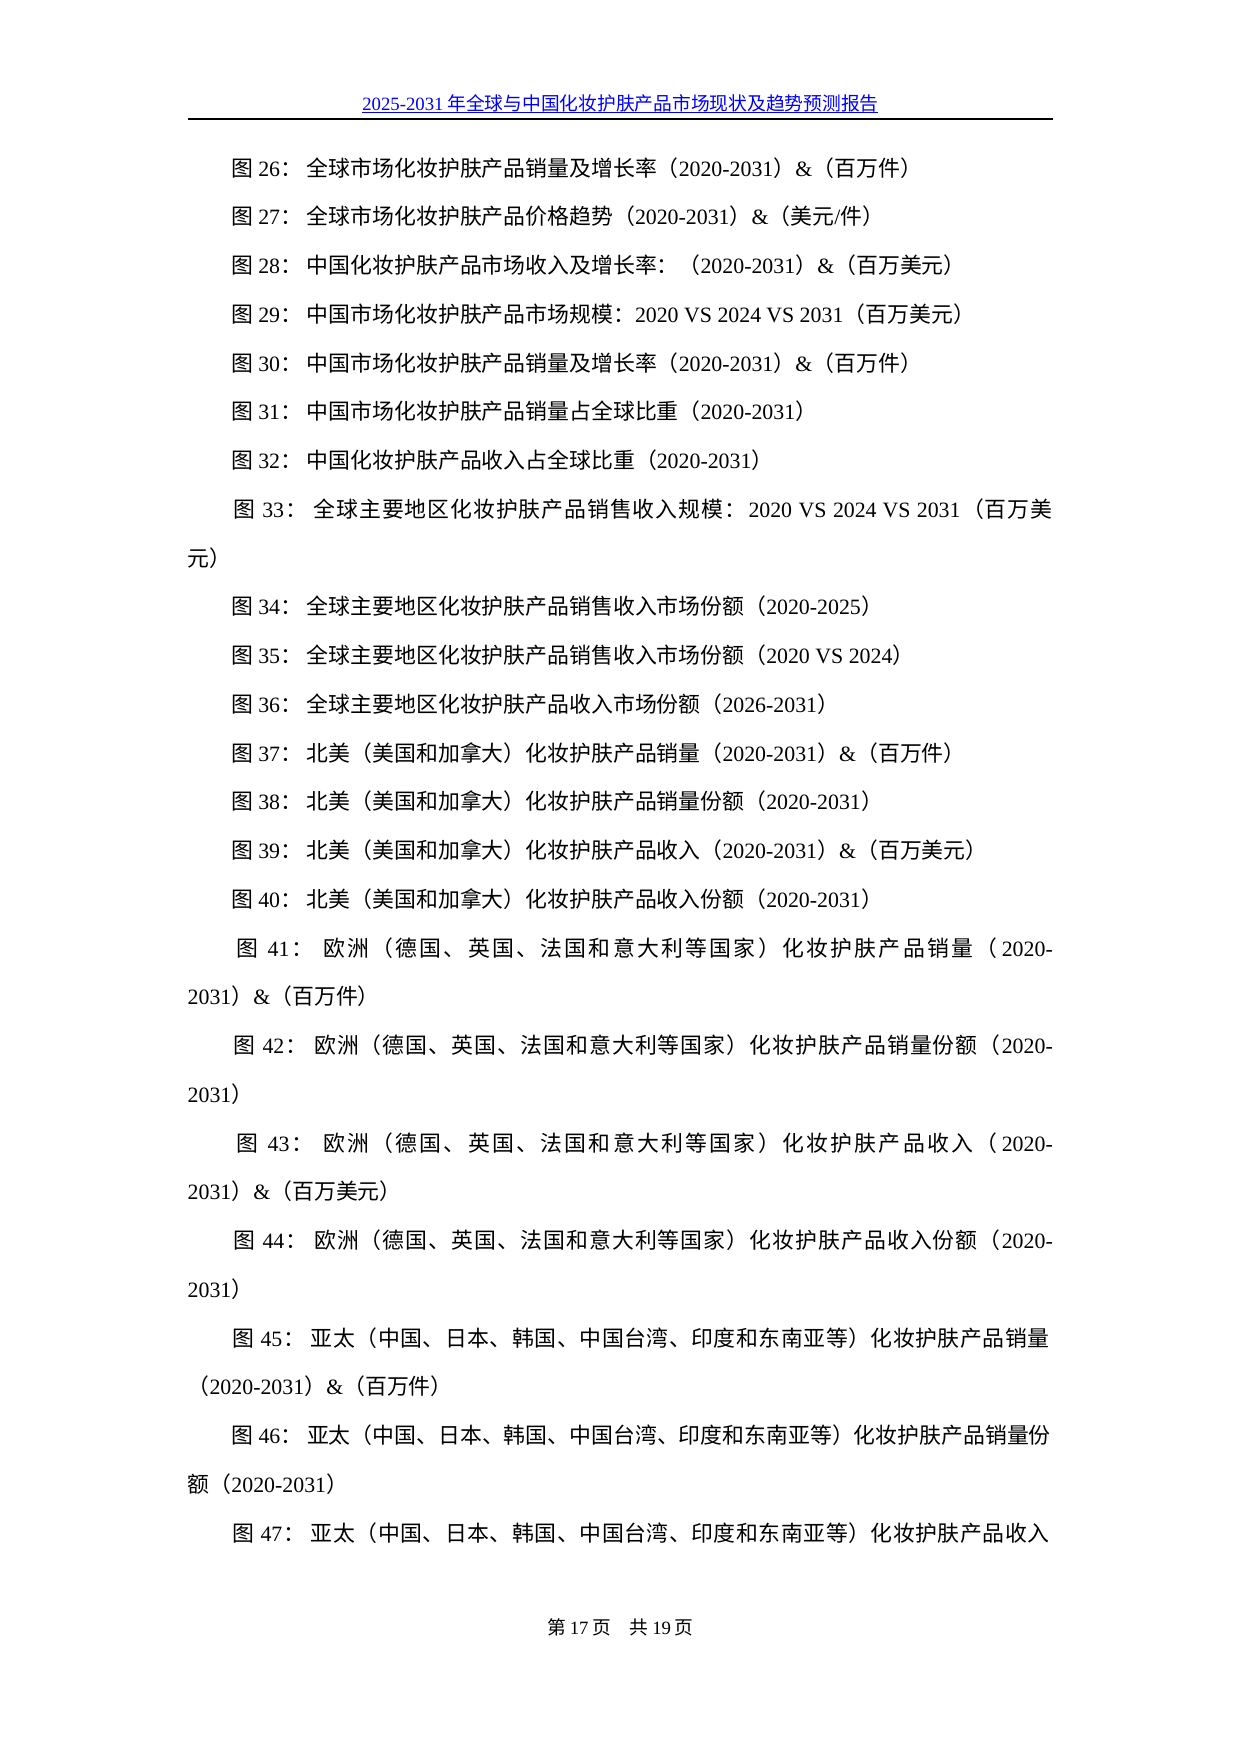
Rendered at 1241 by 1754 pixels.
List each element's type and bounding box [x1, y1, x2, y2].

text [187, 150, 1053, 1548]
